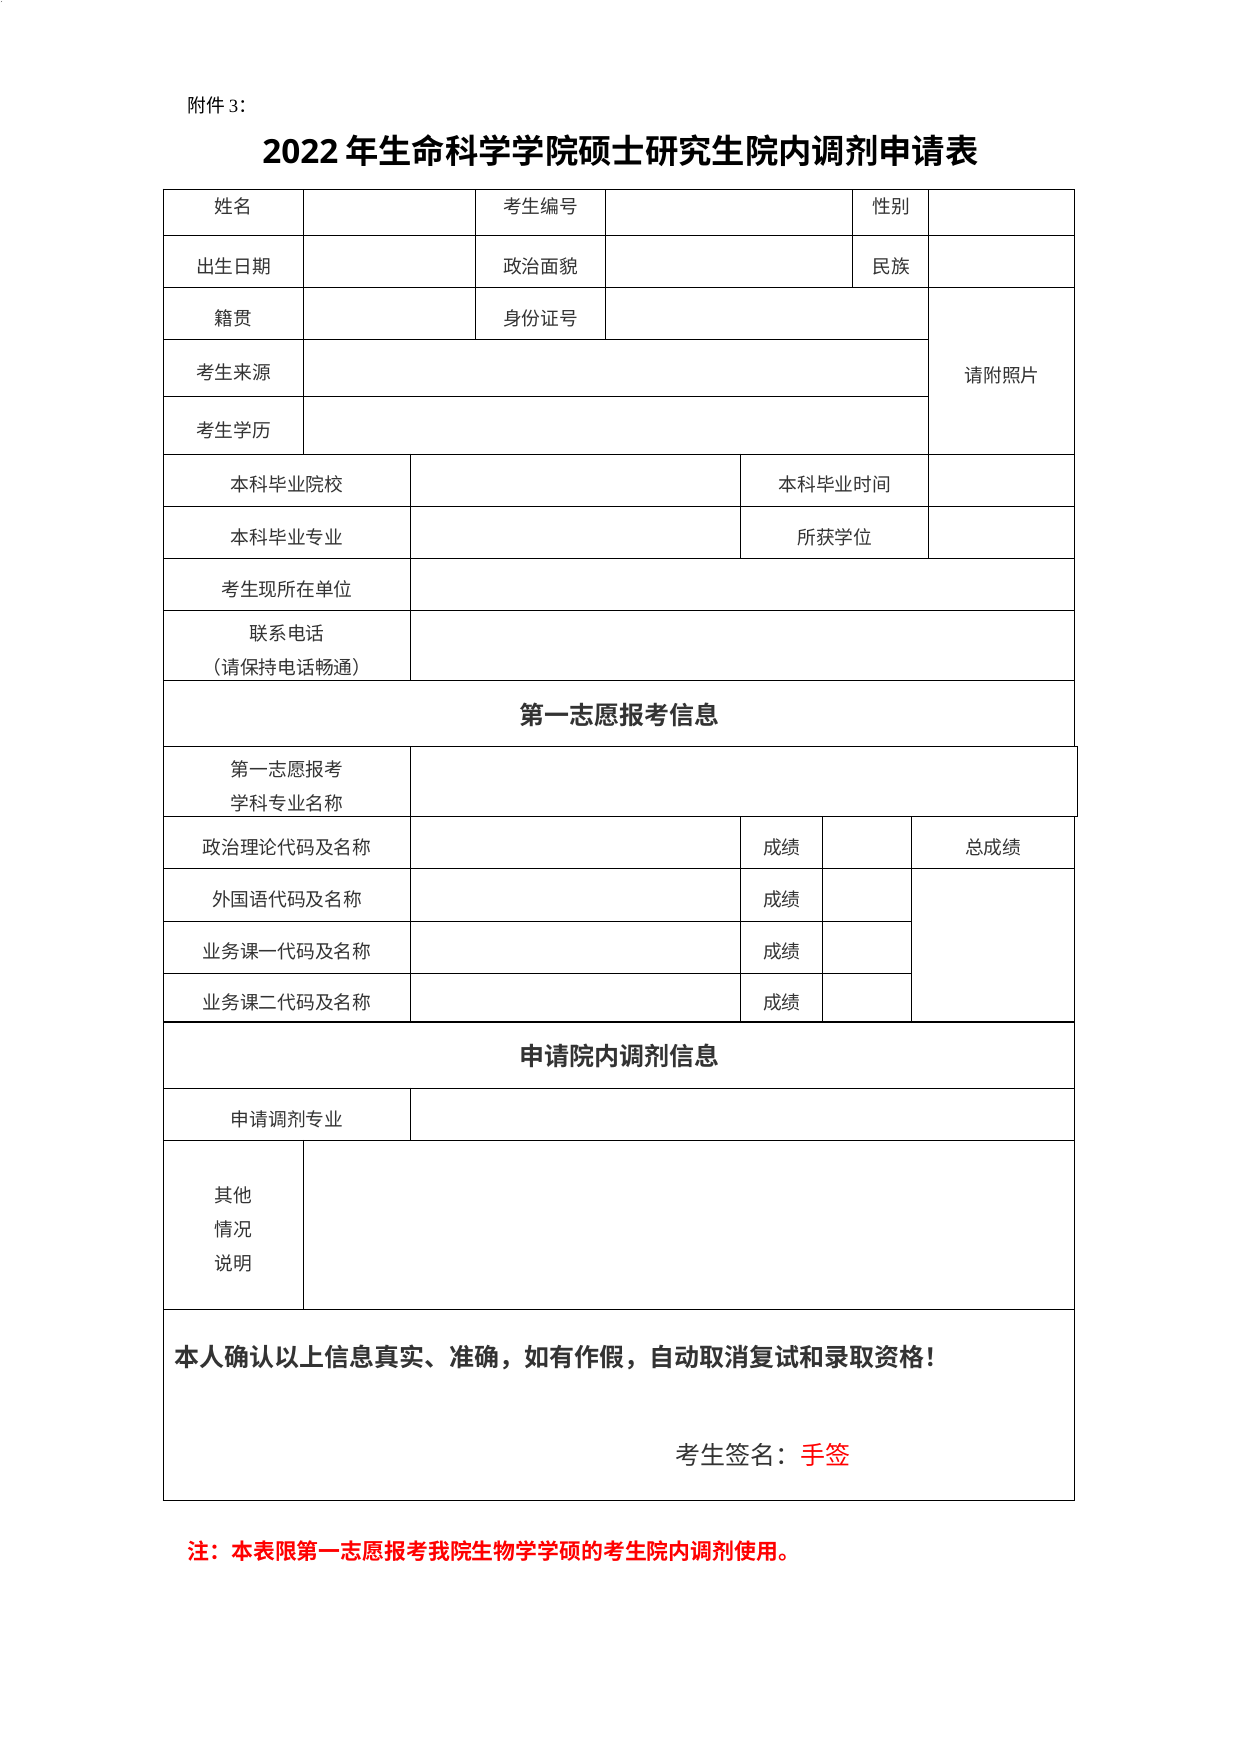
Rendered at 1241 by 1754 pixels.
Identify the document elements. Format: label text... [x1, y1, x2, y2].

table_cell [304, 397, 928, 453]
table_cell [411, 507, 740, 558]
table_cell [411, 1089, 1074, 1140]
table_cell [823, 817, 911, 868]
table_cell 第一志愿报考信息 [164, 681, 1074, 746]
table_cell 所获学位 [741, 507, 928, 558]
table_cell [606, 236, 852, 287]
table_cell [929, 455, 1074, 506]
table_cell 考生现所在单位 [164, 559, 410, 610]
table_cell 申请院内调剂信息 [164, 1023, 1074, 1087]
table_cell 外国语代码及名称 [164, 869, 410, 921]
table_cell 本人确认以上信息真实、准确，如有作假，自动取消复试和录取资格！ 考生签名：手签 [164, 1310, 1074, 1500]
table_cell [929, 236, 1074, 287]
table_cell [606, 288, 928, 339]
table_cell 第一志愿报考 学科专业名称 [164, 747, 410, 816]
table_cell [929, 507, 1074, 558]
table_cell 本科毕业专业 [164, 507, 410, 558]
table_cell [304, 340, 928, 396]
table_cell 本科毕业院校 [164, 455, 410, 506]
table_cell 政治面貌 [476, 236, 605, 287]
table_header [304, 190, 475, 234]
table_cell [411, 611, 1074, 680]
table_cell 民族 [853, 236, 928, 287]
table_cell [411, 922, 740, 973]
table_header 姓名 [164, 190, 303, 234]
table_header 性别 [853, 190, 928, 234]
table_header 考生编号 [476, 190, 605, 234]
table_cell 业务课二代码及名称 [164, 974, 410, 1021]
table_cell 考生来源 [164, 340, 303, 396]
table_cell [304, 288, 475, 339]
table_cell 身份证号 [476, 288, 605, 339]
text 注：本表限第一志愿报考我院生物学学硕的考生院内调剂使用。 [187, 1534, 1053, 1566]
table_header [929, 190, 1074, 234]
table_cell 考生学历 [164, 397, 303, 453]
table_cell 成绩 [741, 922, 822, 973]
table_cell [912, 869, 1074, 1021]
table_cell [823, 922, 911, 973]
table_cell [823, 974, 911, 1021]
table_cell 其他 情况 说明 [164, 1141, 303, 1308]
table_cell [411, 559, 1074, 610]
table_cell [411, 747, 1077, 816]
table_cell [411, 869, 740, 921]
table_cell 本科毕业时间 [741, 455, 928, 506]
table_cell [304, 236, 475, 287]
table_cell 业务课一代码及名称 [164, 922, 410, 973]
table_cell 政治理论代码及名称 [164, 817, 410, 868]
table_cell 籍贯 [164, 288, 303, 339]
table_cell [823, 869, 911, 921]
table_cell [411, 455, 740, 506]
table_cell [304, 1141, 1074, 1308]
table_cell 成绩 [741, 817, 822, 868]
table_cell [411, 974, 740, 1021]
table_cell 请附照片 [929, 288, 1074, 453]
table_cell 成绩 [741, 974, 822, 1021]
table_cell 成绩 [741, 869, 822, 921]
table_cell 总成绩 [912, 817, 1074, 868]
table_header [606, 190, 852, 234]
table_cell 联系电话 （请保持电话畅通） [164, 611, 410, 680]
table_cell 申请调剂专业 [164, 1089, 410, 1140]
table_cell 出生日期 [164, 236, 303, 287]
text 2022年生命科学学院硕士研究生院内调剂申请表 [187, 126, 1053, 172]
table_cell [411, 817, 740, 868]
